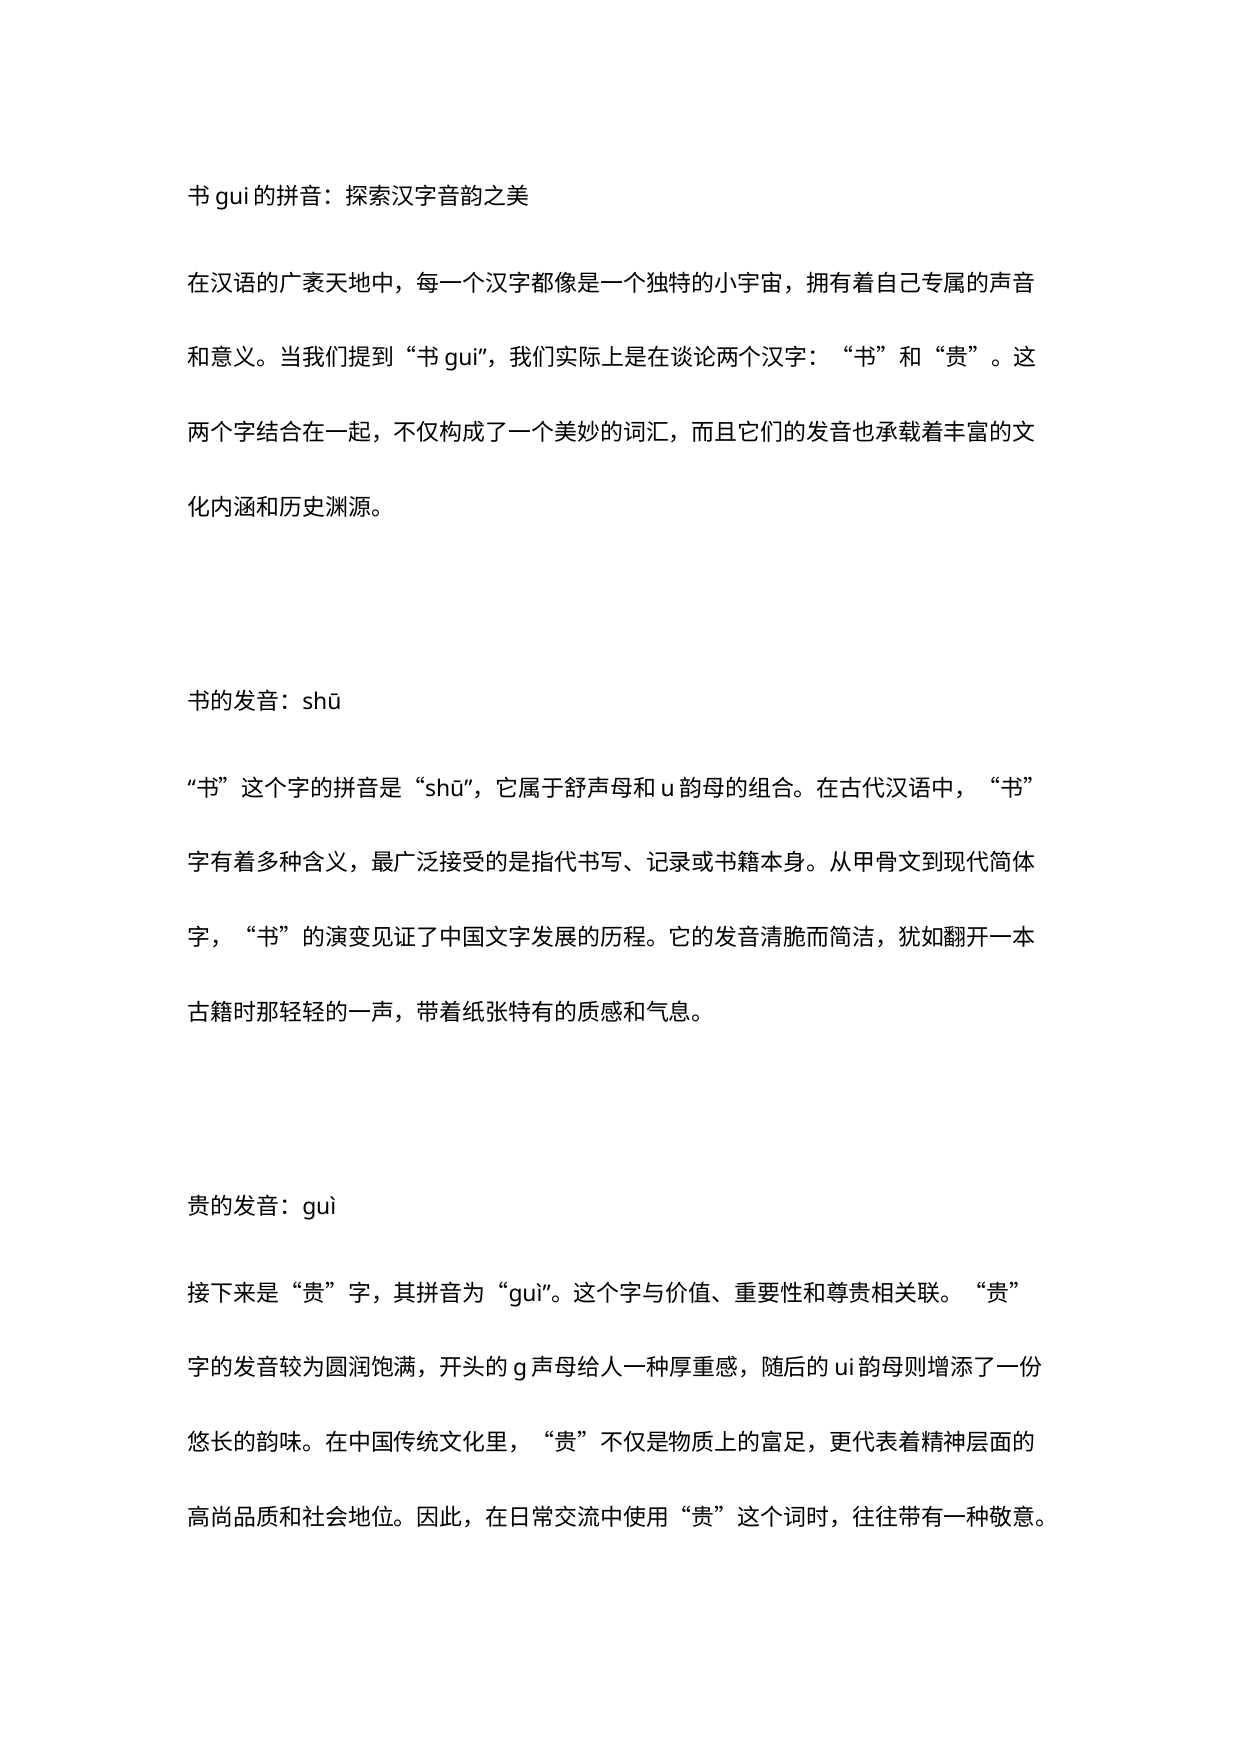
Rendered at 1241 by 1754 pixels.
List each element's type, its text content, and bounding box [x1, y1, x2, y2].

text 书gui的拼音：探索汉字音韵之美 [187, 162, 1053, 227]
text 书的发音：shū [187, 667, 1053, 732]
text 接下来是“贵”字，其拼音为“guì”。这个字与价值、重要性和尊贵相关联。“贵”字的发音较为圆润饱满，开头的g声母给人一种厚重感，随后的ui韵母则增添了一份悠长的韵味。在中国传统文化里，“贵”不仅是物质上的富足，更代表着精神层面的高尚品质和社会地位。因此，在日常交流中使用“贵”这个词时，往往带有一种敬意。 [187, 1259, 1053, 1548]
text 贵的发音：guì [187, 1172, 1053, 1237]
text 在汉语的广袤天地中，每一个汉字都像是一个独特的小宇宙，拥有着自己专属的声音和意义。当我们提到“书gui”，我们实际上是在谈论两个汉字：“书”和“贵”。这两个字结合在一起，不仅构成了一个美妙的词汇，而且它们的发音也承载着丰富的文化内涵和历史渊源。 [187, 249, 1053, 538]
text “书”这个字的拼音是“shū”，它属于舒声母和u韵母的组合。在古代汉语中，“书”字有着多种含义，最广泛接受的是指代书写、记录或书籍本身。从甲骨文到现代简体字，“书”的演变见证了中国文字发展的历程。它的发音清脆而简洁，犹如翻开一本古籍时那轻轻的一声，带着纸张特有的质感和气息。 [187, 754, 1053, 1043]
